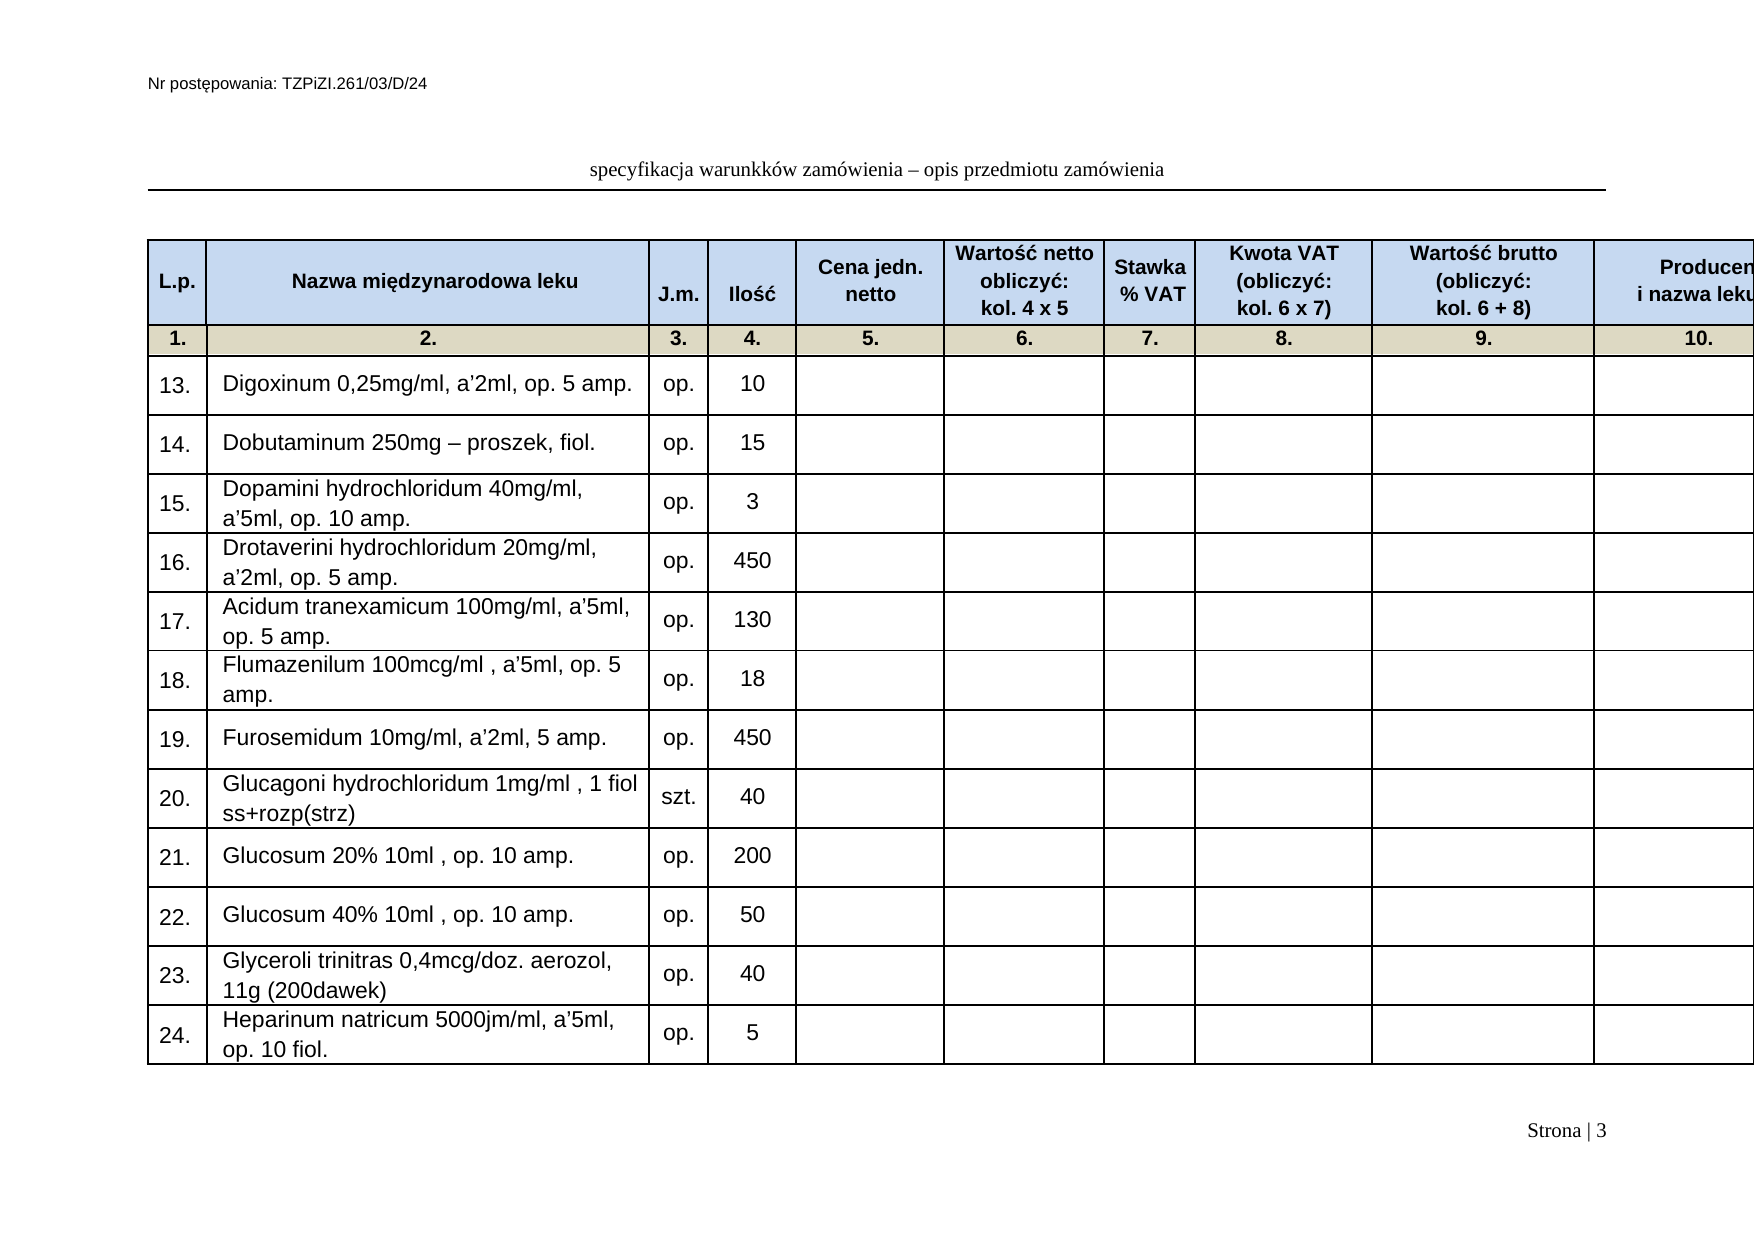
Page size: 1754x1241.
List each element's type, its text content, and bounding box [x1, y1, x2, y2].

table_cell [797, 534, 943, 591]
table_cell [1595, 475, 1753, 532]
table_header L.p. [149, 241, 205, 324]
table_cell [1373, 947, 1593, 1004]
table_cell Digoxinum 0,25mg/ml, a’2ml, op. 5 amp. [208, 357, 648, 413]
table_cell [1595, 357, 1753, 413]
table_cell [797, 888, 943, 945]
table_cell 1. [149, 326, 206, 354]
table_cell [1373, 357, 1593, 413]
table_cell [1196, 651, 1371, 709]
table_cell Flumazenilum 100mcg/ml , a’5ml, op. 5 amp. [208, 651, 648, 709]
table_cell [1373, 416, 1593, 473]
table_cell Drotaverini hydrochloridum 20mg/ml, a’2ml, op. 5 amp. [208, 534, 648, 591]
table_cell [149, 888, 206, 945]
table_cell [945, 711, 1103, 768]
table_cell [149, 651, 206, 709]
table_cell [1196, 711, 1371, 768]
table_cell op. [650, 888, 707, 945]
table_header Nazwa międzynarodowa leku [207, 241, 648, 324]
table_cell [797, 416, 943, 473]
table_cell [1196, 947, 1371, 1004]
table_cell [149, 829, 206, 886]
table_cell [149, 475, 206, 532]
table_cell [945, 534, 1103, 591]
table_cell [149, 534, 206, 591]
table_cell 3. [650, 326, 707, 354]
table_cell [1373, 534, 1593, 591]
table_cell [797, 1006, 943, 1063]
table_cell [1105, 770, 1194, 827]
table_cell Glucagoni hydrochloridum 1mg/ml , 1 fiol ss+rozp(strz) [208, 770, 648, 827]
table_cell [945, 770, 1103, 827]
table_cell [149, 770, 206, 827]
table_cell [1595, 947, 1753, 1004]
table_cell 5. [797, 326, 943, 354]
table_cell Acidum tranexamicum 100mg/ml, a’5ml, op. 5 amp. [208, 593, 648, 650]
table_cell [797, 829, 943, 886]
table_cell op. [650, 947, 707, 1004]
table_cell [1105, 711, 1194, 768]
table_cell [1196, 593, 1371, 650]
table_cell [945, 593, 1103, 650]
table_cell [945, 888, 1103, 945]
table_cell [1196, 770, 1371, 827]
table_cell [1595, 770, 1753, 827]
table_cell [1595, 829, 1753, 886]
table_cell [1105, 357, 1194, 413]
table_cell [1196, 357, 1371, 413]
table_cell [1595, 651, 1753, 709]
table_cell [1105, 475, 1194, 532]
table_cell 18 [709, 651, 795, 709]
table_cell [1105, 888, 1194, 945]
table_cell [1105, 651, 1194, 709]
table_header Kwota VAT (obliczyć: kol. 6 x 7) [1196, 241, 1371, 324]
table_cell [945, 651, 1103, 709]
table_cell 6. [945, 326, 1103, 354]
table_cell [149, 711, 206, 768]
table_cell [1373, 475, 1593, 532]
table_cell [797, 475, 943, 532]
table_cell [1373, 888, 1593, 945]
table_cell szt. [650, 770, 707, 827]
table_cell [797, 357, 943, 413]
table_header J.m. [650, 241, 707, 324]
table_cell [1196, 475, 1371, 532]
table_cell [1105, 416, 1194, 473]
table_cell Dobutaminum 250mg – proszek, fiol. [208, 416, 648, 473]
table_cell op. [650, 593, 707, 650]
table_cell 5 [709, 1006, 795, 1063]
table_cell [1595, 1006, 1753, 1063]
table_cell [1595, 416, 1753, 473]
table_cell [945, 829, 1103, 886]
table_cell [1373, 1006, 1593, 1063]
table_cell [945, 357, 1103, 413]
table_cell [149, 357, 206, 413]
table_header Producent i nazwa leku [1595, 241, 1753, 324]
table_cell [797, 593, 943, 650]
table_cell op. [650, 534, 707, 591]
table_cell [149, 593, 206, 650]
table_cell 9. [1373, 326, 1593, 354]
table_cell [945, 416, 1103, 473]
table_cell [945, 947, 1103, 1004]
table_cell 40 [709, 947, 795, 1004]
table_cell [149, 1006, 206, 1063]
table_cell 15 [709, 416, 795, 473]
table_cell Dopamini hydrochloridum 40mg/ml, a’5ml, op. 10 amp. [208, 475, 648, 532]
table_cell Heparinum natricum 5000jm/ml, a’5ml, op. 10 fiol. [208, 1006, 648, 1063]
table_cell [1105, 534, 1194, 591]
table_cell 4. [709, 326, 795, 354]
table_cell [1196, 416, 1371, 473]
table_cell [1595, 888, 1753, 945]
table_cell [1373, 711, 1593, 768]
table_header Stawka % VAT [1105, 241, 1194, 324]
table_cell op. [650, 711, 707, 768]
table_cell [797, 651, 943, 709]
table_cell [1196, 888, 1371, 945]
table_cell [149, 416, 206, 473]
table_cell [1373, 829, 1593, 886]
table_cell [945, 475, 1103, 532]
table_cell 40 [709, 770, 795, 827]
table_cell op. [650, 357, 707, 413]
table_cell 3 [709, 475, 795, 532]
table_cell [1105, 829, 1194, 886]
table_cell [1595, 593, 1753, 650]
table_header Cena jedn. netto [797, 241, 943, 324]
table_cell Glucosum 40% 10ml , op. 10 amp. [208, 888, 648, 945]
table_cell [1105, 947, 1194, 1004]
table_cell 2. [208, 326, 648, 354]
table_cell [1373, 770, 1593, 827]
table_cell 450 [709, 711, 795, 768]
table_cell 450 [709, 534, 795, 591]
table_cell [1595, 534, 1753, 591]
table_cell 200 [709, 829, 795, 886]
table_cell [945, 1006, 1103, 1063]
table_cell [1373, 651, 1593, 709]
table_cell Furosemidum 10mg/ml, a’2ml, 5 amp. [208, 711, 648, 768]
table_cell op. [650, 651, 707, 709]
table_header Wartość brutto (obliczyć: kol. 6 + 8) [1373, 241, 1593, 324]
table_cell [1196, 829, 1371, 886]
table_cell [149, 947, 206, 1004]
table_cell [1196, 1006, 1371, 1063]
table_cell 130 [709, 593, 795, 650]
table_cell [1105, 593, 1194, 650]
table_cell Glucosum 20% 10ml , op. 10 amp. [208, 829, 648, 886]
table_cell [1595, 711, 1753, 768]
table_cell op. [650, 829, 707, 886]
table_cell op. [650, 475, 707, 532]
table_cell [797, 770, 943, 827]
table_cell Glyceroli trinitras 0,4mcg/doz. aerozol, 11g (200dawek) [208, 947, 648, 1004]
table_cell [797, 711, 943, 768]
table_cell 8. [1196, 326, 1371, 354]
table_cell [1105, 1006, 1194, 1063]
table_cell 50 [709, 888, 795, 945]
table_cell [797, 947, 943, 1004]
table_cell 10. [1595, 326, 1753, 354]
table_cell 10 [709, 357, 795, 413]
table_header Wartość netto obliczyć: kol. 4 x 5 [945, 241, 1103, 324]
table_cell [1373, 593, 1593, 650]
table_cell 7. [1105, 326, 1194, 354]
table_header Ilość [709, 241, 795, 324]
table_cell op. [650, 1006, 707, 1063]
table_cell [1196, 534, 1371, 591]
table_cell op. [650, 416, 707, 473]
